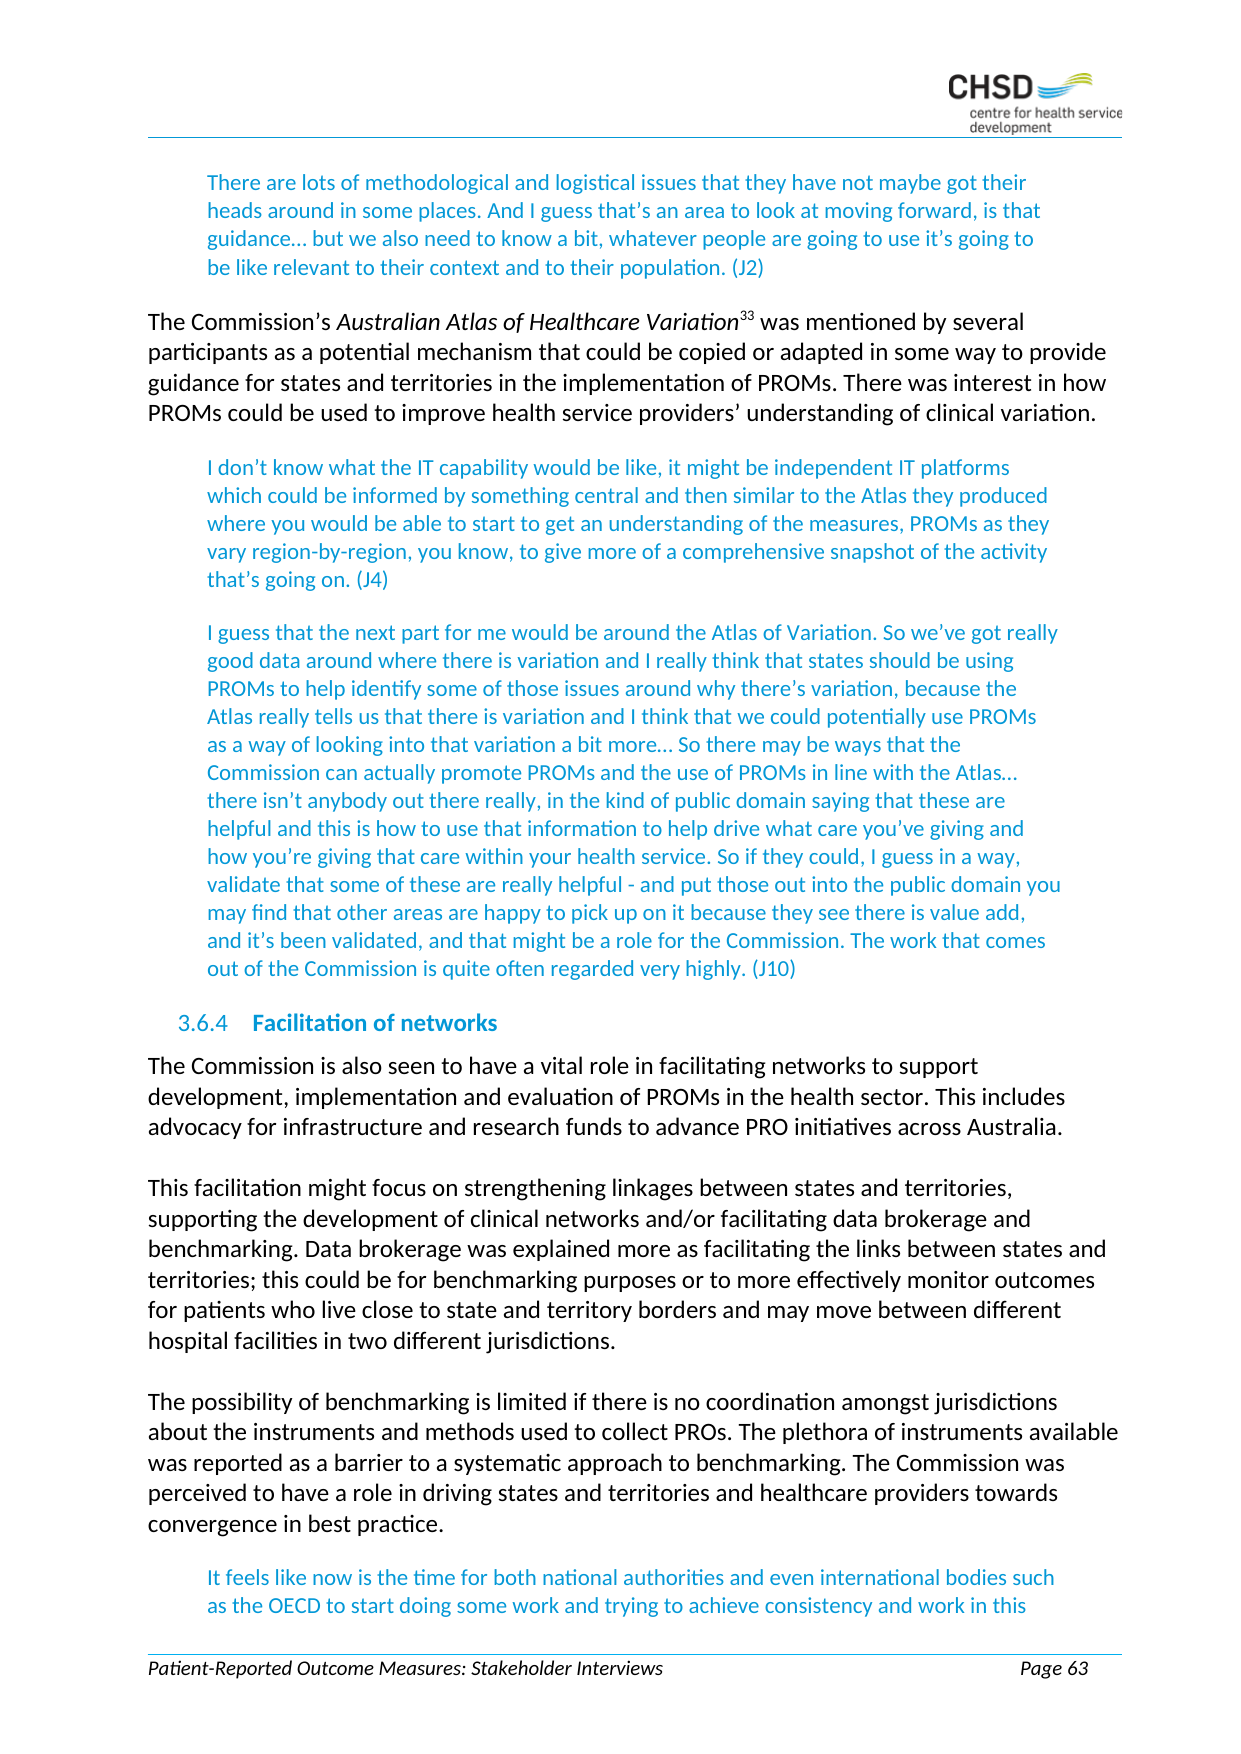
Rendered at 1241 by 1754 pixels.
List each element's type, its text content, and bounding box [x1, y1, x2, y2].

text The Commission is also seen to have a vital role in facilitating networks to support development, implementation and evaluation of PROMs in the health sector. This includes advocacy for infrastructure and research funds to advance PRO initiatives across Australia. [148, 1050, 1122, 1142]
picture [949, 73, 1123, 135]
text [207, 1563, 1063, 1619]
text The possibility of benchmarking is limited if there is no coordination amongst jurisdictions about the instruments and methods used to collect PROs. The plethora of instruments available was reported as a barrier to a systematic approach to benchmarking. The Commission was perceived to have a role in driving states and territories and healthcare providers towards convergence in best practice. [148, 1386, 1122, 1538]
text There are lots of methodological and logistical issues that they have not maybe got their heads around in some places. And I guess that’s an area to look at moving forward, is that guidance… but we also need to know a bit, whatever people are going to use it’s going to be like relevant to their context and to their population. (J2) [207, 168, 1063, 281]
text I don’t know what the IT capability would be like, it might be independent IT platforms which could be informed by something central and then similar to the Atlas they produced where you would be able to start to get an understanding of the measures, PROMs as they vary region-by-region, you know, to give more of a comprehensive snapshot of the activity that’s going on. (J4) [207, 453, 1063, 593]
text I guess that the next part for me would be around the Atlas of Variation. So we’ve got really good data around where there is variation and I really think that states should be using PROMs to help identify some of those issues around why there’s variation, because the Atlas really tells us that there is variation and I think that we could potentially use PROMs as a way of looking into that variation a bit more… So there may be ways that the Commission can actually promote PROMs and the use of PROMs in line with the Atlas… there isn’t anybody out there really, in the kind of public domain saying that these are helpful and this is how to use that information to help drive what care you’ve giving and how you’re giving that care within your health service. So if they could, I guess in a way, validate that some of these are really helpful - and put those out into the public domain you may find that other areas are happy to pick up on it because they see there is value add, and it’s been validated, and that might be a role for the Commission. The work that comes out of the Commission is quite often regarded very highly. (J10) [207, 618, 1063, 982]
text This facilitation might focus on strengthening linkages between states and territories, supporting the development of clinical networks and/or facilitating data brokerage and benchmarking. Data brokerage was explained more as facilitating the links between states and territories; this could be for benchmarking purposes or to more effectively monitor outcomes for patients who live close to state and territory borders and may move between different hospital facilities in two different jurisdictions. [148, 1172, 1122, 1355]
subtitle Facilitation of networks [177, 1007, 1122, 1038]
text The Commission’s Australian Atlas of Healthcare Variation33 was mentioned by several participants as a potential mechanism that could be copied or adapted in some way to provide guidance for states and territories in the implementation of PROMs. There was interest in how PROMs could be used to improve health service providers’ understanding of clinical variation. [148, 306, 1122, 428]
